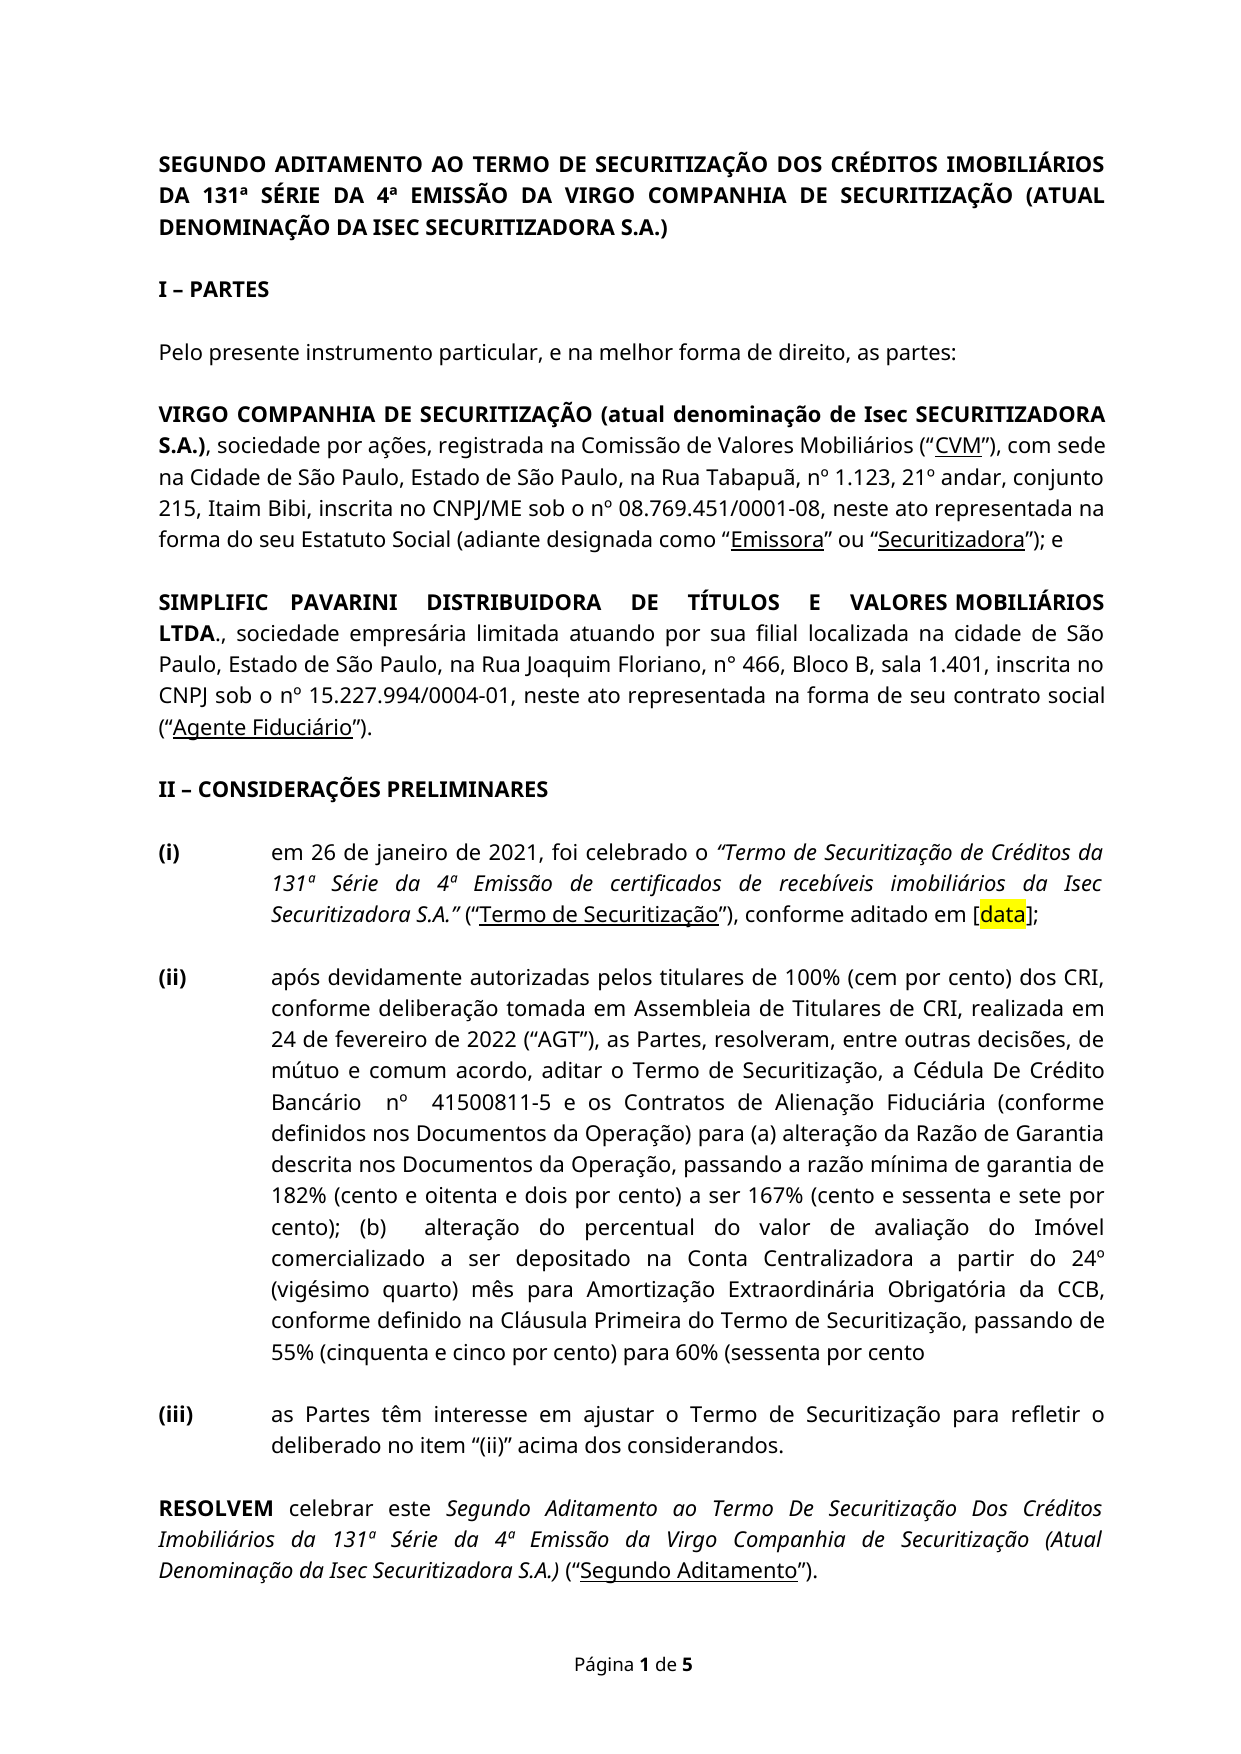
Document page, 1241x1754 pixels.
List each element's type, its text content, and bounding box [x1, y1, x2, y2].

text II – CONSIDERAÇÕES PRELIMINARES [158, 773, 1106, 804]
text RESOLVEM celebrar este Segundo Aditamento ao Termo De Securitização Dos Créditos Imobiliários da 131ª Série da 4ª Emissão da Virgo Companhia de Securitização (Atual Denominação da Isec Securitizadora S.A.) (“Segundo Aditamento”). [158, 1491, 1106, 1585]
text VIRGO COMPANHIA DE SECURITIZAÇÃO (atual denominação de Isec SECURITIZADORA S.A.), sociedade por ações, registrada na Comissão de Valores Mobiliários (“CVM”), com sede na Cidade de São Paulo, Estado de São Paulo, na Rua Tabapuã, nº 1.123, 21º andar, conjunto 215, Itaim Bibi, inscrita no CNPJ/ME sob o nº 08.769.451/0001-08, neste ato representada na forma do seu Estatuto Social (adiante designada como “Emissora” ou “Securitizadora”); e [158, 398, 1106, 554]
text Pelo presente instrumento particular, e na melhor forma de direito, as partes: [158, 335, 1106, 366]
text I – PARTES [158, 273, 1106, 304]
list em 26 de janeiro de 2021, foi celebrado o “Termo de Securitização de Créditos da 131ª Série da 4ª Emissão de certificados de recebíveis imobiliários da Isec Securitizadora S.A.” (“Termo de Securitização”), conforme aditado em [data]; [158, 835, 1106, 929]
list as Partes têm interesse em ajustar o Termo de Securitização para refletir o deliberado no item “(ii)” acima dos considerandos. [158, 1398, 1106, 1460]
text SIMPLIFIC PAVARINI DISTRIBUIDORA DE TÍTULOS E VALORES MOBILIÁRIOS LTDA., sociedade empresária limitada atuando por sua filial localizada na cidade de São Paulo, Estado de São Paulo, na Rua Joaquim Floriano, n° 466, Bloco B, sala 1.401, inscrita no CNPJ sob o nº 15.227.994/0004-01, neste ato representada na forma de seu contrato social (“Agente Fiduciário”). [158, 585, 1106, 741]
text SEGUNDO ADITAMENTO AO TERMO DE SECURITIZAÇÃO DOS CRÉDITOS IMOBILIÁRIOS DA 131ª SÉRIE DA 4ª EMISSÃO DA VIRGO COMPANHIA DE SECURITIZAÇÃO (ATUAL DENOMINAÇÃO DA ISEC SECURITIZADORA S.A.) [158, 148, 1106, 241]
list após devidamente autorizadas pelos titulares de 100% (cem por cento) dos CRI, conforme deliberação tomada em Assembleia de Titulares de CRI, realizada em 24 de fevereiro de 2022 (“AGT”), as Partes, resolveram, entre outras decisões, de mútuo e comum acordo, aditar o Termo de Securitização, a Cédula De Crédito Bancário nº 41500811-5 e os Contratos de Alienação Fiduciária (conforme definidos nos Documentos da Operação) para (a) alteração da Razão de Garantia descrita nos Documentos da Operação, passando a razão mínima de garantia de 182% (cento e oitenta e dois por cento) a ser 167% (cento e sessenta e sete por cento); (b) alteração do percentual do valor de avaliação do Imóvel comercializado a ser depositado na Conta Centralizadora a partir do 24º (vigésimo quarto) mês para Amortização Extraordinária Obrigatória da CCB, conforme definido na Cláusula Primeira do Termo de Securitização, passando de 55% (cinquenta e cinco por cento) para 60% (sessenta por cento [158, 960, 1106, 1366]
